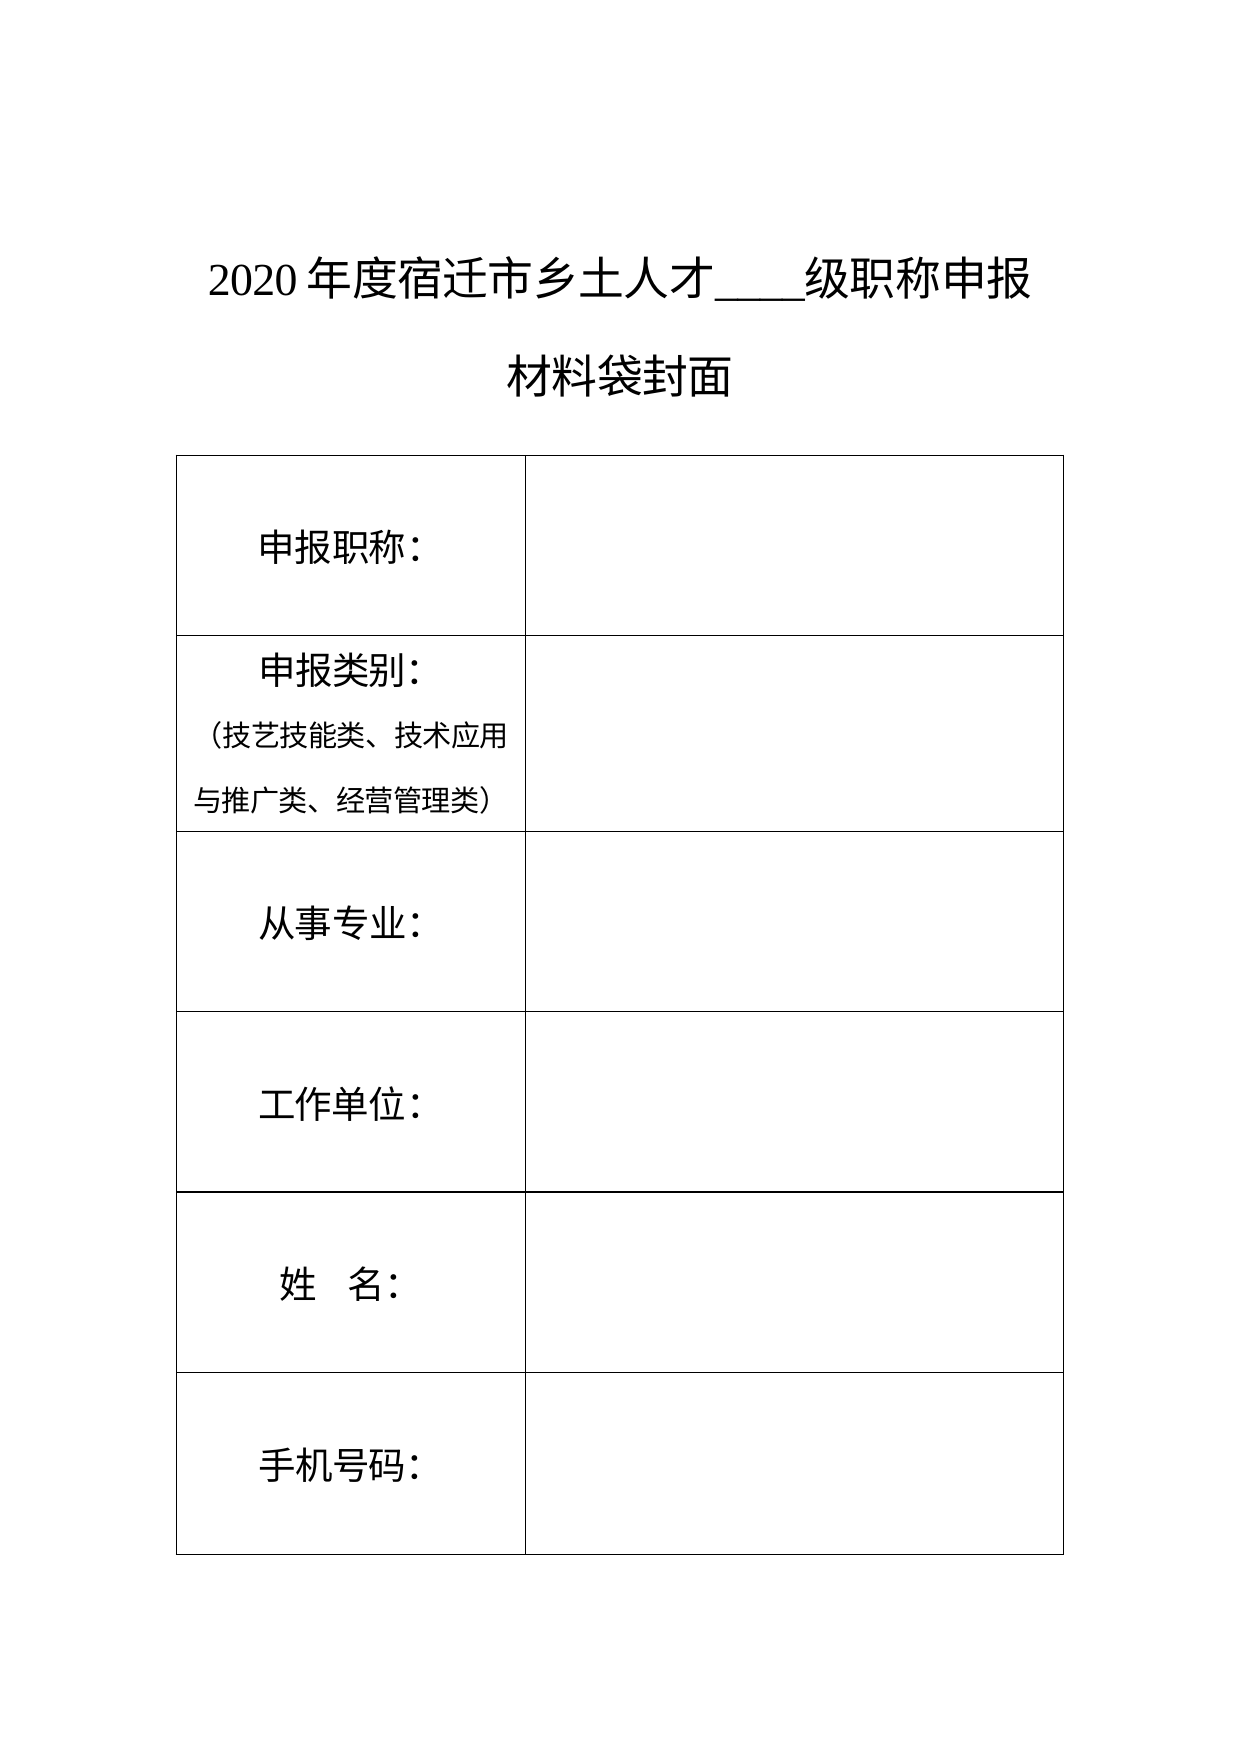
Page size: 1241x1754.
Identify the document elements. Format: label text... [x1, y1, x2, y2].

table_cell [526, 832, 1063, 1011]
table_cell 申报类别： （技艺技能类、技术应用与推广类、经营管理类） [177, 636, 525, 831]
table_cell [526, 636, 1063, 831]
table_header [526, 456, 1063, 635]
table_cell 从事专业： [177, 832, 525, 1011]
table_cell 姓 名： [177, 1193, 525, 1372]
table_cell 工作单位： [177, 1012, 525, 1191]
table_cell [526, 1373, 1063, 1553]
table_cell 手机号码： [177, 1373, 525, 1553]
text 2020年度宿迁市乡土人才____级职称申报 [187, 227, 1053, 324]
text 材料袋封面 [187, 324, 1053, 422]
table_header 申报职称： [177, 456, 525, 635]
table_cell [526, 1012, 1063, 1191]
table_cell [526, 1193, 1063, 1372]
